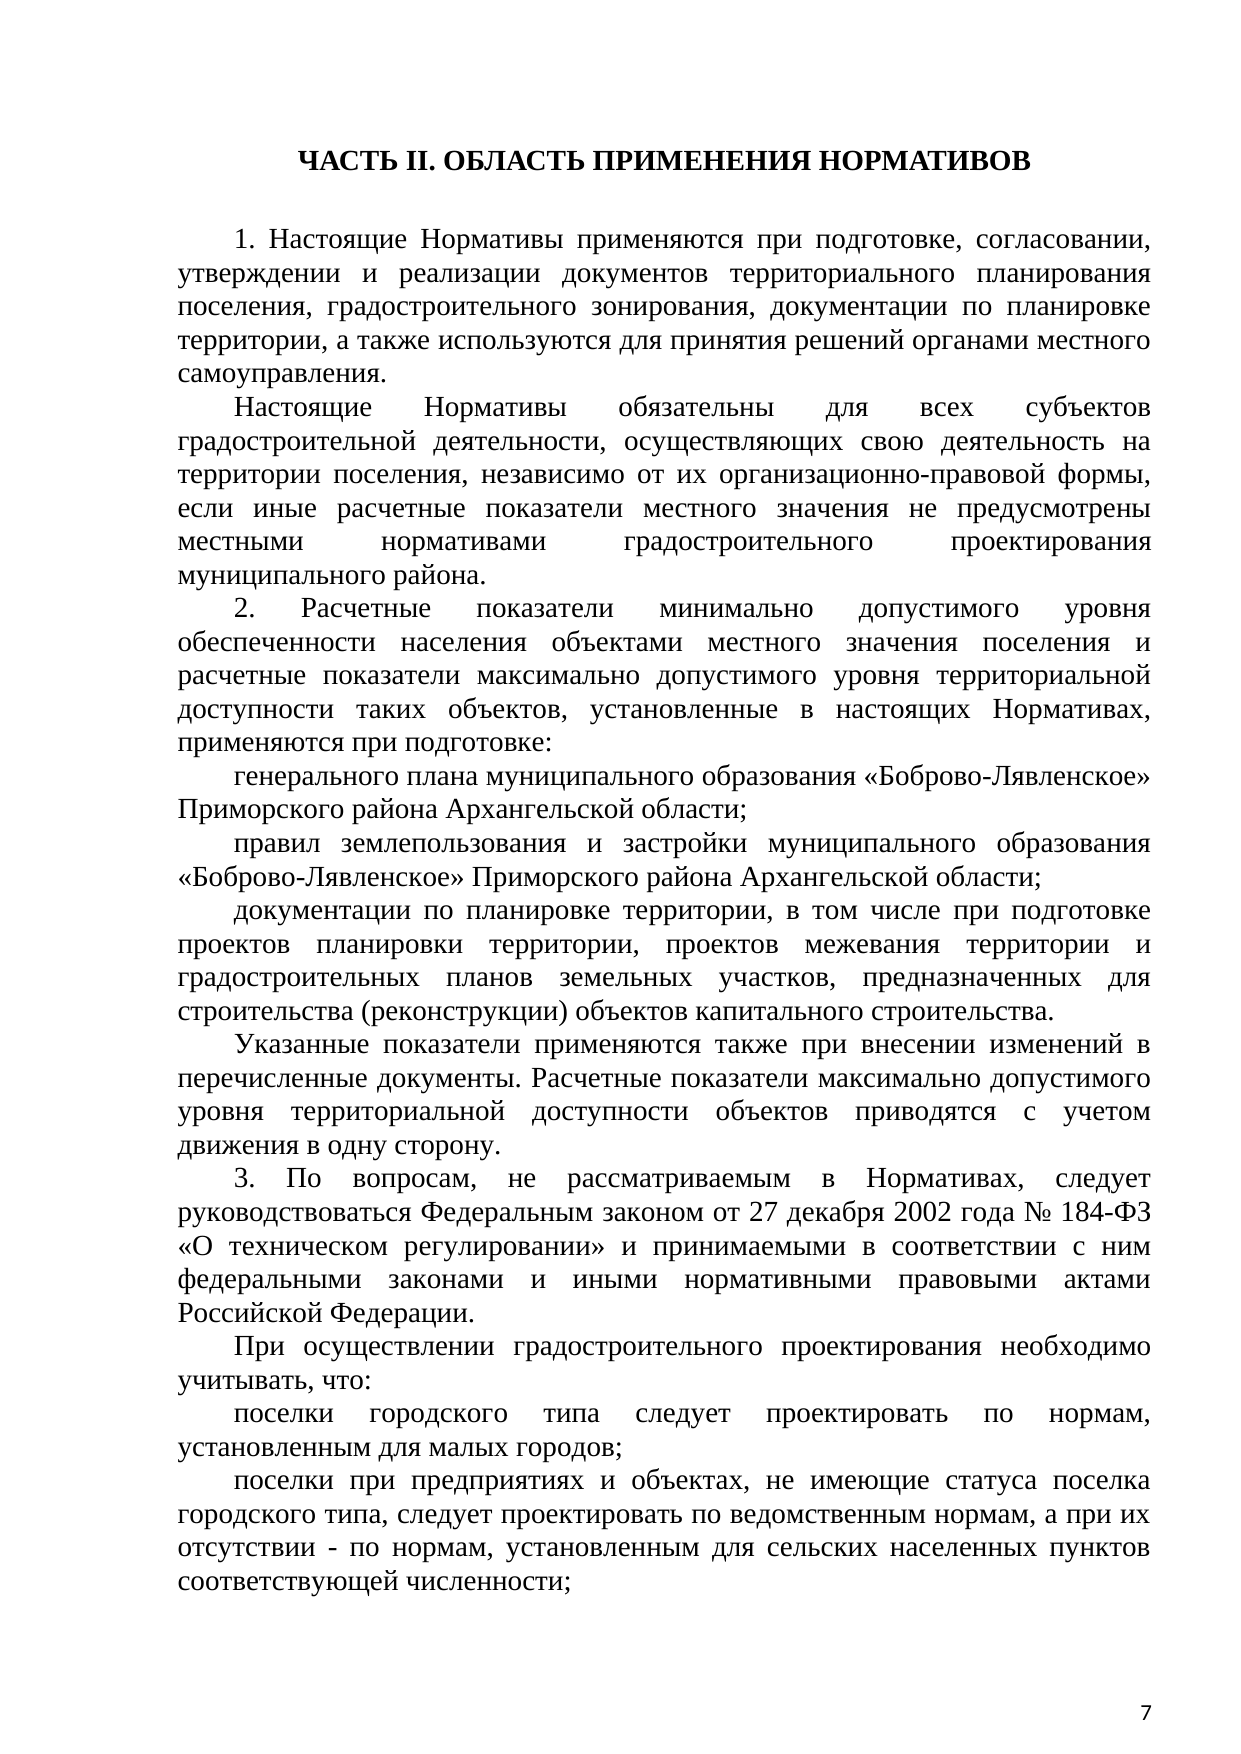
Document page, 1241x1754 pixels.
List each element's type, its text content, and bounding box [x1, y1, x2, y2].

text правил землепользования и застройки муниципального образования «Боброво-Лявленское» Приморского района Архангельской области; [177, 825, 1152, 892]
text генерального плана муниципального образования «Боброво-Лявленское» Приморского района Архангельской области; [177, 758, 1152, 825]
text 1. Настоящие Нормативы применяются при подготовке, согласовании, утверждении и реализации документов территориального планирования поселения, градостроительного зонирования, документации по планировке территории, а также используются для принятия решений органами местного самоуправления. [177, 221, 1152, 389]
text 3. По вопросам, не рассматриваемым в Нормативах, следует руководствоваться Федеральным законом от 27 декабря 2002 года № 184-ФЗ «О техническом регулировании» и принимаемыми в соответствии с ним федеральными законами и иными нормативными правовыми актами Российской Федерации. [177, 1161, 1152, 1328]
text документации по планировке территории, в том числе при подготовке проектов планировки территории, проектов межевания территории и градостроительных планов земельных участков, предназначенных для строительства (реконструкции) объектов капитального строительства. [177, 892, 1152, 1026]
text 2. Расчетные показатели минимально допустимого уровня обеспеченности населения объектами местного значения поселения и расчетные показатели максимально допустимого уровня территориальной доступности таких объектов, установленные в настоящих Нормативах, применяются при подготовке: [177, 590, 1152, 758]
subtitle ЧАСТЬ II. ОБЛАСТЬ ПРИМЕНЕНИЯ НОРМАТИВОВ [177, 143, 1152, 177]
text При осуществлении градостроительного проектирования необходимо учитывать, что: [177, 1328, 1152, 1395]
text Указанные показатели применяются также при внесении изменений в перечисленные документы. Расчетные показатели максимально допустимого уровня территориальной доступности объектов приводятся с учетом движения в одну сторону. [177, 1026, 1152, 1161]
text поселки городского типа следует проектировать по нормам, установленным для малых городов; [177, 1395, 1152, 1462]
text Настоящие Нормативы обязательны для всех субъектов градостроительной деятельности, осуществляющих свою деятельность на территории поселения, независимо от их организационно-правовой формы, если иные расчетные показатели местного значения не предусмотрены местными нормативами градостроительного проектирования муниципального района. [177, 389, 1152, 590]
text поселки при предприятиях и объектах, не имеющие статуса поселка городского типа, следует проектировать по ведомственным нормам, а при их отсутствии - по нормам, установленным для сельских населенных пунктов соответствующей численности; [177, 1462, 1152, 1597]
